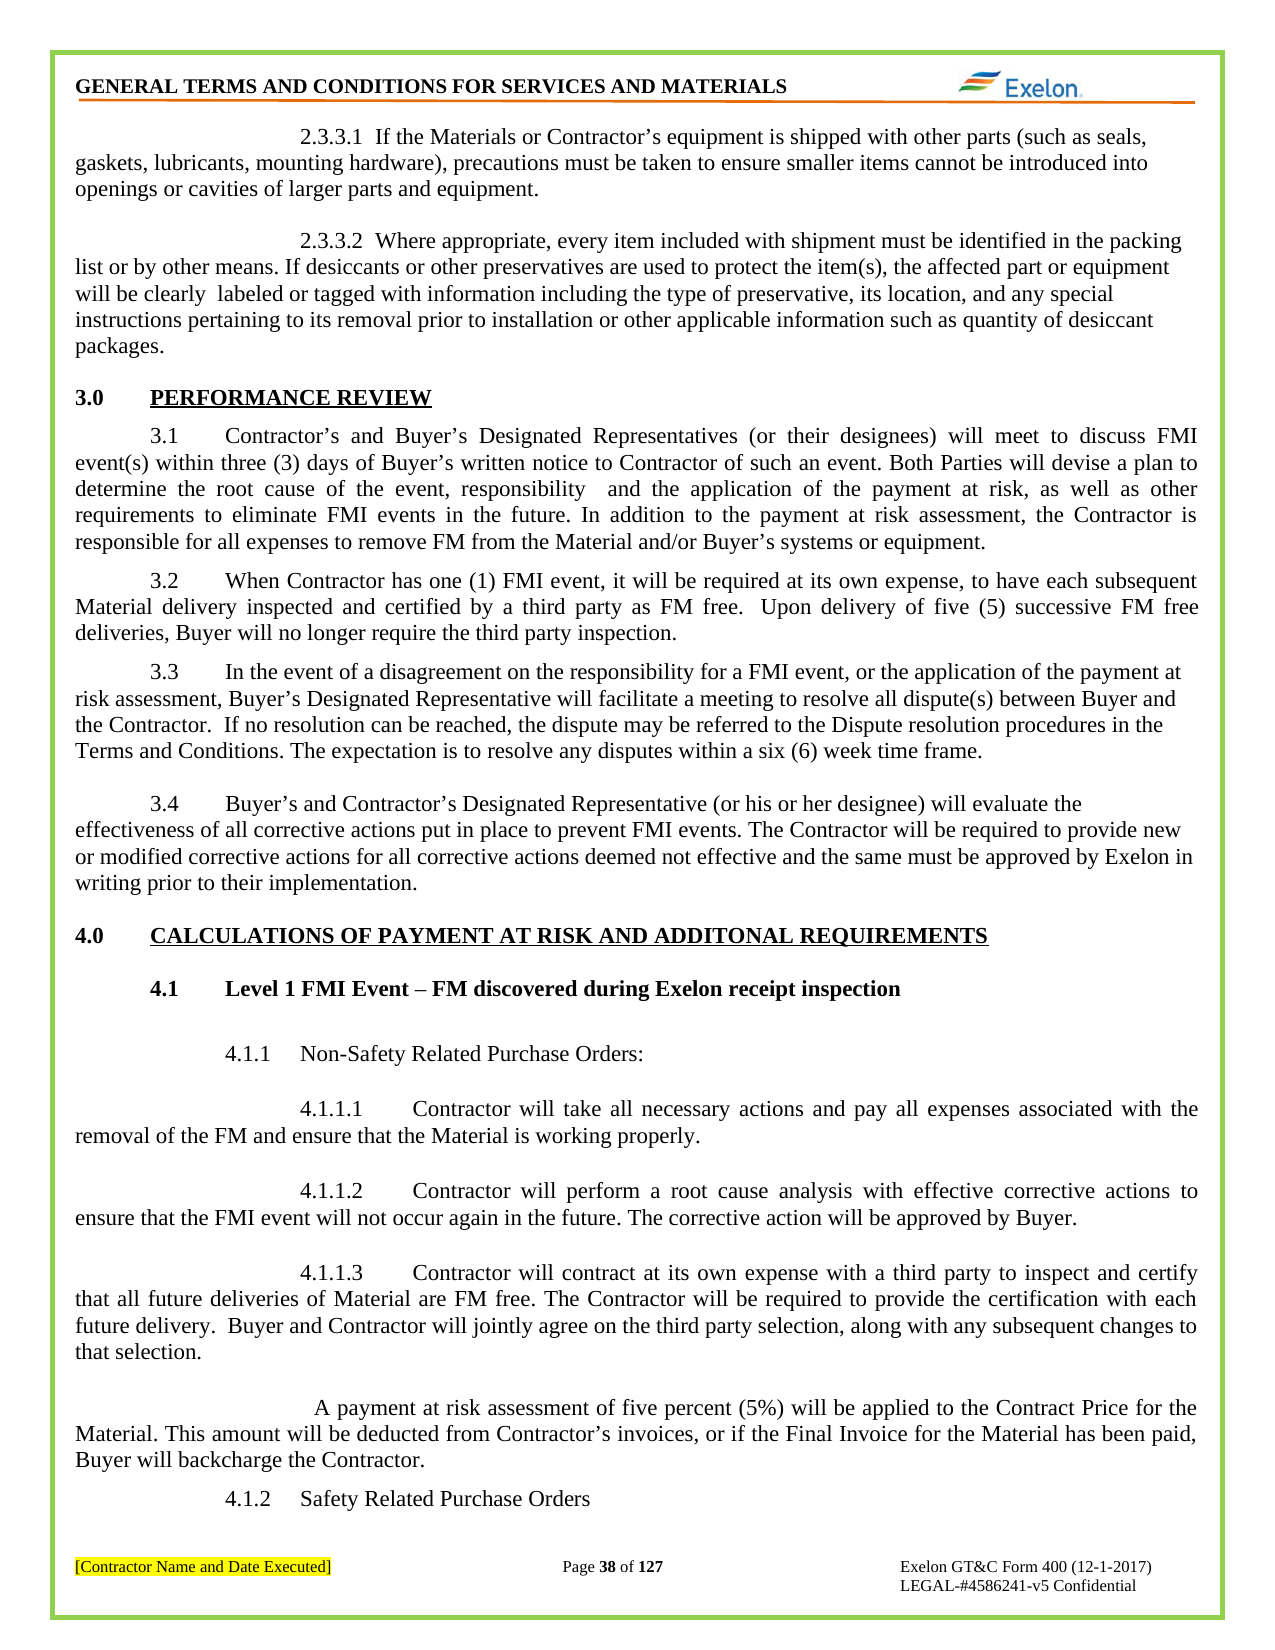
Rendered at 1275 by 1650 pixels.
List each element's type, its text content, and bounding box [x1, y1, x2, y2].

text 3.0 PERFORMANCE REVIEW [75, 384, 1200, 410]
text 4.0 CALCULATIONS OF PAYMENT AT RISK AND ADDITONAL REQUIREMENTS [75, 922, 1200, 948]
text 4.1.1.3 Contractor will contract at its own expense with a third party to inspect and certify that all future deliveries of Material are FM free. The Contractor will be required to provide the certification with each future delivery. Buyer and Contractor will jointly agree on the third party selection, along with any subsequent changes to that selection. [75, 1259, 1200, 1364]
text A payment at risk assessment of five percent (5%) will be applied to the Contract Price for the Material. This amount will be deducted from Contractor’s invoices, or if the Final Invoice for the Material has been paid, Buyer will backcharge the Contractor. [75, 1394, 1200, 1473]
text 4.1.1.2 Contractor will perform a root cause analysis with effective corrective actions to ensure that the FMI event will not occur again in the future. The corrective action will be approved by Buyer. [75, 1177, 1200, 1230]
text 3.2 When Contractor has one (1) FMI event, it will be required at its own expense, to have each subsequent Material delivery inspected and certified by a third party as FM free. Upon delivery of five (5) successive FM free deliveries, Buyer will no longer require the third party inspection. [75, 567, 1200, 646]
text 3.3 In the event of a disagreement on the responsibility for a FMI event, or the application of the payment at risk assessment, Buyer’s Designated Representative will facilitate a meeting to resolve all dispute(s) between Buyer and the Contractor. If no resolution can be reached, the dispute may be referred to the Dispute resolution procedures in the Terms and Conditions. The expectation is to resolve any disputes within a six (6) week time frame. [75, 658, 1200, 764]
text 4.1.1.1 Contractor will take all necessary actions and pay all expenses associated with the removal of the FM and ensure that the Material is working properly. [75, 1095, 1200, 1148]
text 3.4 Buyer’s and Contractor’s Designated Representative (or his or her designee) will evaluate the effectiveness of all corrective actions put in place to prevent FMI events. The Contractor will be required to provide new or modified corrective actions for all corrective actions deemed not effective and the same must be approved by Exelon in writing prior to their implementation. [75, 790, 1200, 896]
list Where appropriate, every item included with shipment must be identified in the packing list or by other means. If desiccants or other preservatives are used to protect the item(s), the affected part or equipment will be clearly labeled or tagged with information including the type of preservative, its location, and any special instructions pertaining to its removal prior to installation or other applicable information such as quantity of desiccant packages. [75, 227, 1200, 359]
text 4.1.2 Safety Related Purchase Orders [225, 1485, 1200, 1512]
text 3.1 Contractor’s and Buyer’s Designated Representatives (or their designees) will meet to discuss FMI event(s) within three (3) days of Buyer’s written notice to Contractor of such an event. Both Parties will devise a plan to determine the root cause of the event, responsibility and the application of the payment at risk, as well as other requirements to eliminate FMI events in the future. In addition to the payment at risk assessment, the Contractor is responsible for all expenses to remove FM from the Material and/or Buyer’s systems or equipment. [75, 422, 1200, 554]
text 4.1 Level 1 FMI Event – FM discovered during Exelon receipt inspection [75, 974, 1200, 1001]
list If the Materials or Contractor’s equipment is shipped with other parts (such as seals, gaskets, lubricants, mounting hardware), precautions must be taken to ensure smaller items cannot be introduced into openings or cavities of larger parts and equipment. [75, 123, 1200, 202]
text 4.1.1 Non-Safety Related Purchase Orders: [112, 1040, 1200, 1066]
